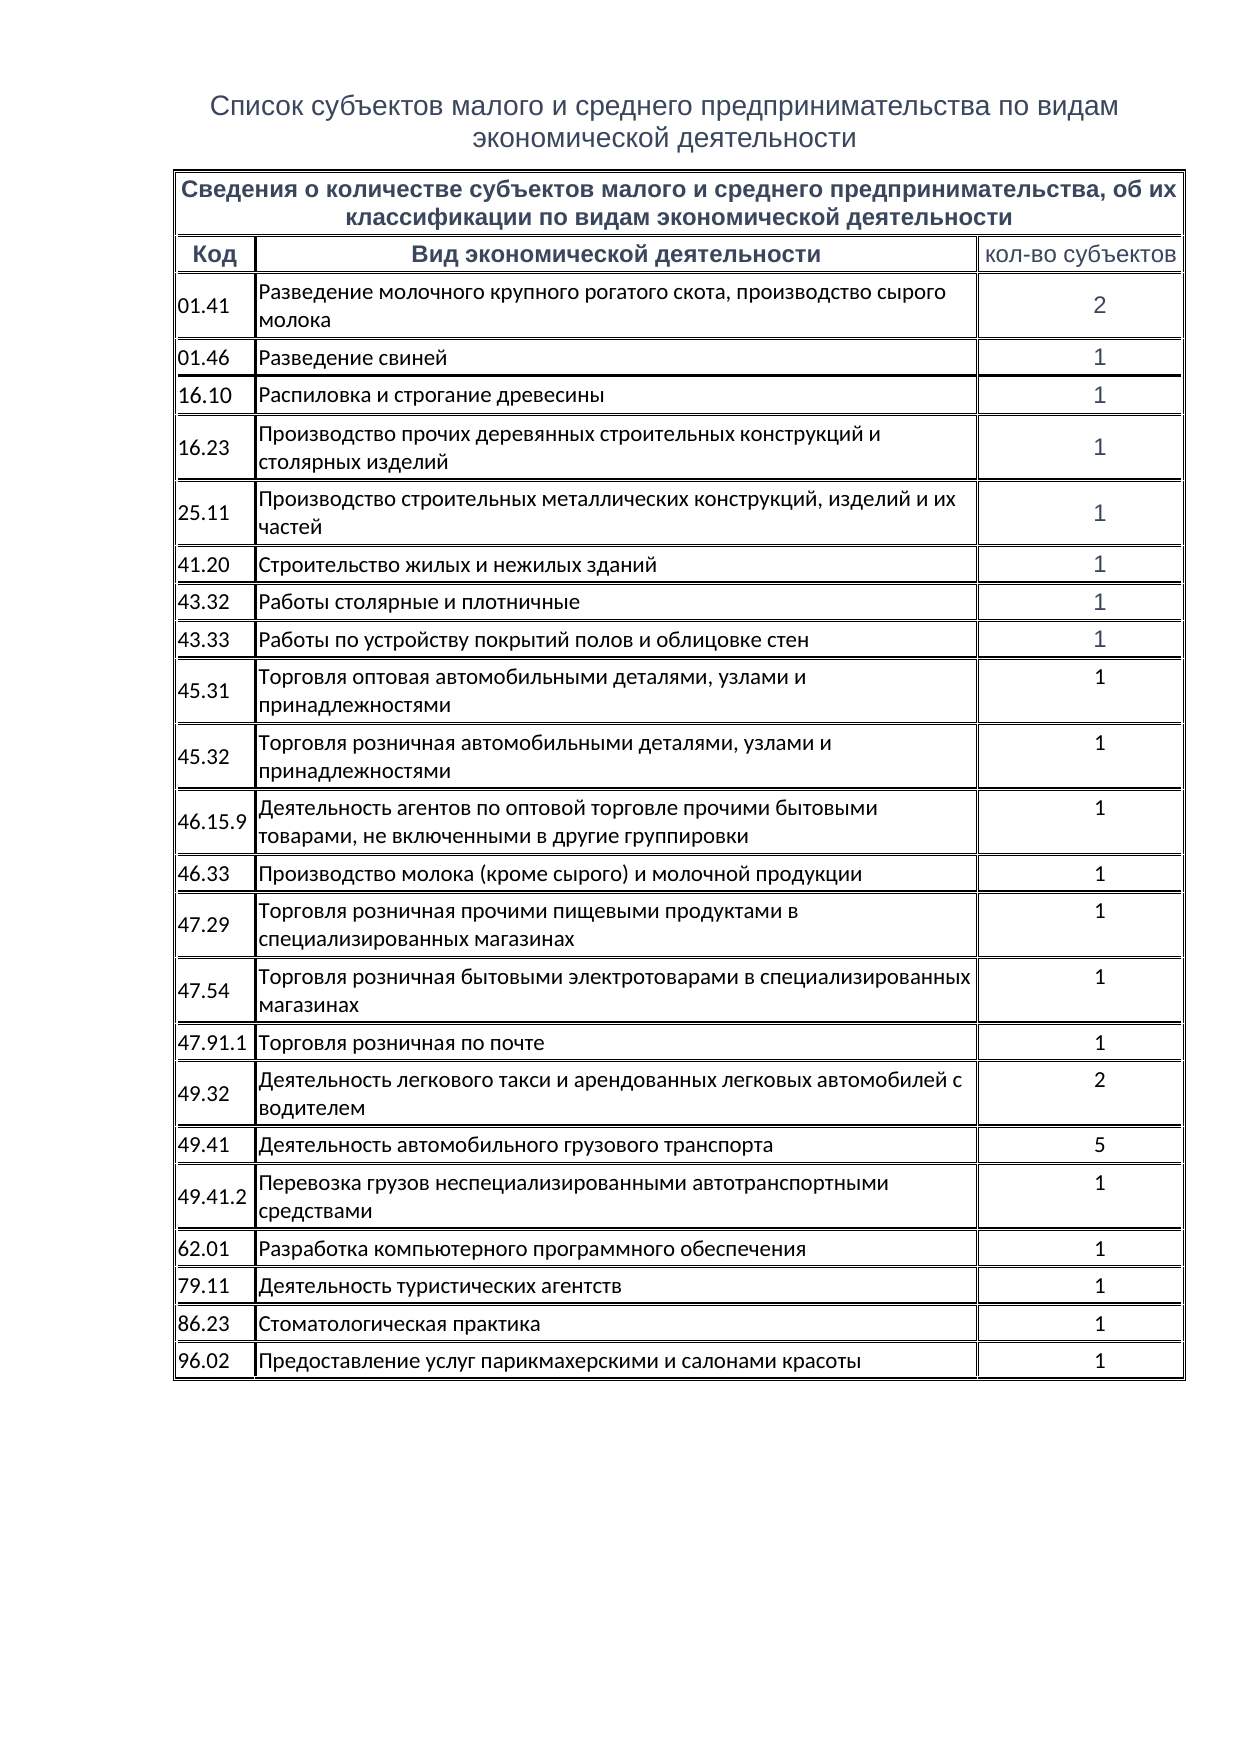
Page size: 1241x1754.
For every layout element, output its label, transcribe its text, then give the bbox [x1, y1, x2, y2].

table_cell Производство молока (кроме сырого) и молочной продукции [257, 856, 976, 890]
table_cell 49.41.2 [174, 1162, 255, 1227]
table_cell Деятельность агентов по оптовой торговле прочими бытовыми товарами, не включенными в другие группировки [257, 791, 976, 853]
table_cell 1 [979, 478, 1183, 544]
table_cell Торговля розничная по почте [257, 1025, 976, 1059]
table_cell 1 [978, 722, 1184, 787]
table_cell 16.23 [174, 413, 255, 478]
table_cell Вид экономической деятельности [257, 237, 976, 271]
table_cell 49.32 [174, 1059, 255, 1124]
table_cell 16.10 [176, 374, 254, 413]
table_cell 45.31 [176, 656, 254, 722]
table_cell 25.11 [176, 478, 254, 544]
table_cell Разведение молочного крупного рогатого скота, производство сырого молока [257, 274, 976, 336]
table_cell Производство строительных металлических конструкций, изделий и их частей [257, 482, 976, 544]
table_cell Строительство жилых и нежилых зданий [257, 547, 976, 581]
table_cell 47.29 [176, 890, 254, 956]
table_header Сведения о количестве субъектов малого и среднего предпринимательства, об их классификации по видам экономической деятельности [176, 173, 1183, 234]
table_cell 96.02 [174, 1340, 255, 1377]
table_cell 1 [978, 1340, 1184, 1377]
table_cell 47.91.1 [176, 1021, 254, 1059]
table_cell Разведение свиней [257, 340, 976, 374]
table_cell 1 [979, 1302, 1183, 1340]
table_cell 1 [978, 1265, 1184, 1302]
table_cell 1 [978, 619, 1184, 656]
table_cell 1 [979, 581, 1183, 619]
table_cell 1 [978, 1162, 1184, 1227]
table_cell 46.15.9 [176, 787, 254, 853]
table_cell 43.33 [174, 619, 255, 656]
table_cell Предоставление услуг парикмахерскими и салонами красоты [255, 1343, 977, 1377]
table_cell 1 [979, 1227, 1183, 1265]
table_cell 1 [979, 890, 1183, 956]
table_cell 5 [979, 1124, 1183, 1162]
table_cell 46.33 [174, 853, 255, 890]
table_cell 47.54 [174, 956, 255, 1021]
table_cell 1 [978, 956, 1184, 1021]
table_cell Деятельность автомобильного грузового транспорта [257, 1128, 976, 1162]
table_cell Распиловка и строгание древесины [257, 377, 976, 413]
table_cell 1 [979, 1021, 1183, 1059]
table_cell 1 [979, 656, 1183, 722]
table_cell 01.41 [174, 271, 255, 336]
table_cell 1 [978, 544, 1184, 581]
table_cell Торговля оптовая автомобильными деталями, узлами и принадлежностями [257, 660, 976, 722]
table_cell 2 [978, 271, 1184, 336]
table_cell Перевозка грузов неспециализированными автотранспортными средствами [257, 1165, 976, 1227]
table_cell 45.32 [174, 722, 255, 787]
table_cell Разработка компьютерного программного обеспечения [257, 1231, 976, 1265]
text Список субъектов малого и среднего предпринимательства по видам экономической деятельности [177, 89, 1152, 153]
table_cell 1 [978, 853, 1184, 890]
table_cell Работы столярные и плотничные [257, 585, 976, 619]
table_cell Код [174, 234, 255, 271]
table_cell 79.11 [174, 1265, 255, 1302]
table_cell 1 [979, 374, 1183, 413]
table_cell 62.01 [176, 1227, 254, 1265]
table_cell Производство прочих деревянных строительных конструкций и столярных изделий [257, 416, 976, 478]
table_cell 1 [979, 787, 1183, 853]
table_cell Деятельность туристических агентств [257, 1268, 976, 1302]
table_cell Торговля розничная прочими пищевыми продуктами в специализированных магазинах [257, 894, 976, 956]
table_cell 86.23 [176, 1302, 254, 1340]
table_cell Работы по устройству покрытий полов и облицовке стен [257, 622, 976, 656]
table_cell 1 [979, 336, 1183, 374]
table_cell 1 [978, 413, 1184, 478]
table_cell Деятельность легкового такси и арендованных легковых автомобилей с водителем [257, 1062, 976, 1124]
table_cell 49.41 [176, 1124, 254, 1162]
table_cell 2 [978, 1059, 1184, 1124]
table_cell Стоматологическая практика [257, 1306, 976, 1340]
table_cell кол-во субъектов [978, 234, 1184, 271]
table_cell Торговля розничная автомобильными деталями, узлами и принадлежностями [257, 725, 976, 787]
table_cell 41.20 [174, 544, 255, 581]
table_cell 43.32 [176, 581, 254, 619]
table_cell 01.46 [176, 336, 254, 374]
table_cell Торговля розничная бытовыми электротоварами в специализированных магазинах [257, 959, 976, 1021]
